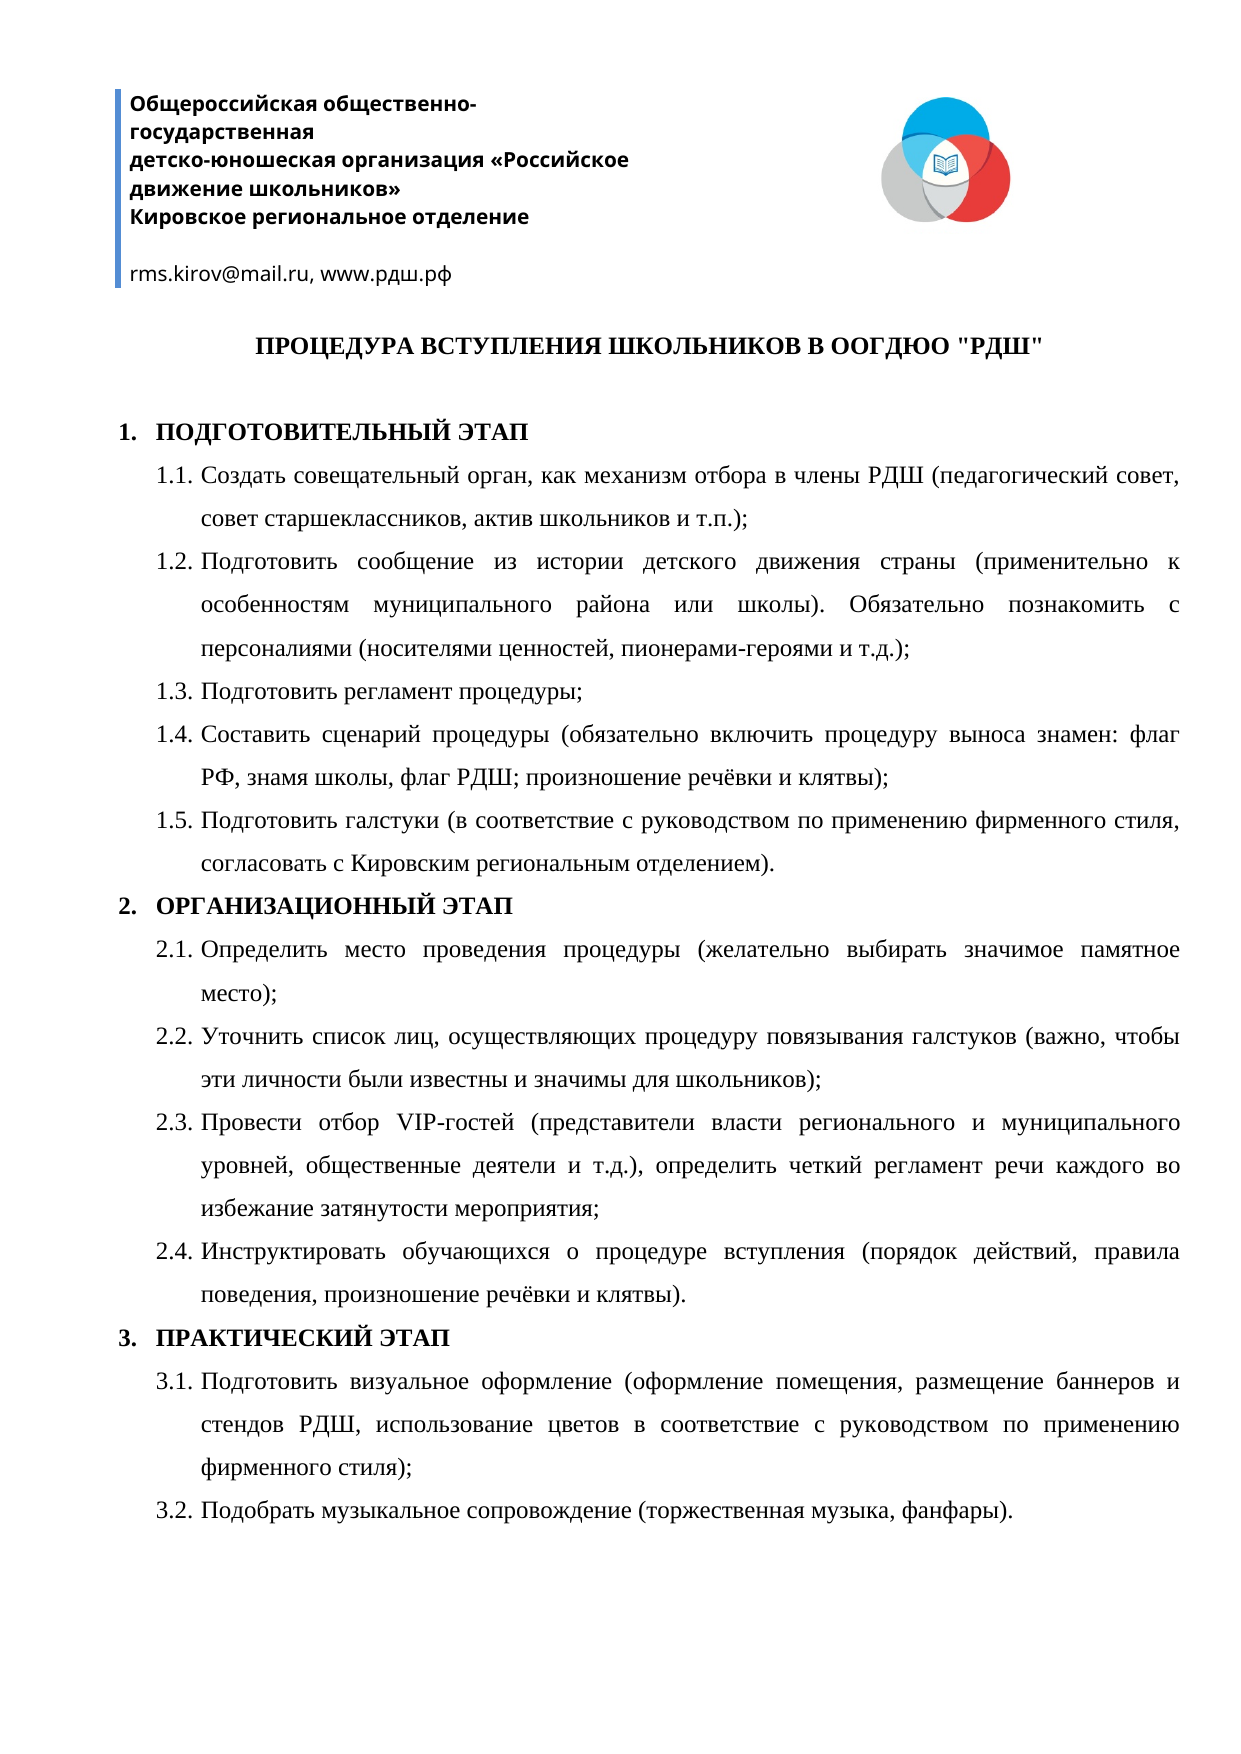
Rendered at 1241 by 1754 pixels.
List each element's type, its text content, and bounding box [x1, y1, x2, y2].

text ПРОЦЕДУРА ВСТУПЛЕНИЯ ШКОЛЬНИКОВ В ООГДЮО "РДШ" [118, 331, 1181, 359]
list Составить сценарий процедуры (обязательно включить процедуру выноса знамен: флаг РФ, знамя школы, флаг РДШ; произношение речёвки и клятвы); [156, 719, 1181, 791]
list Определить место проведения процедуры (желательно выбирать значимое памятное место); [156, 934, 1181, 1006]
list ОРГАНИЗАЦИОННЫЙ ЭТАП [118, 891, 1181, 920]
list Уточнить список лиц, осуществляющих процедуру повязывания галстуков (важно, чтобы эти личности были известны и значимы для школьников); [156, 1021, 1181, 1093]
list ПРАКТИЧЕСКИЙ ЭТАП [118, 1323, 1181, 1351]
list Подготовить сообщение из истории детского движения страны (применительно к особенностям муниципального района или школы). Обязательно познакомить с персоналиями (носителями ценностей, пионерами-героями и т.д.); [156, 546, 1181, 661]
list ПОДГОТОВИТЕЛЬНЫЙ ЭТАП [118, 417, 1181, 446]
list Подобрать музыкальное сопровождение (торжественная музыка, фанфары). [156, 1495, 1181, 1524]
list Подготовить визуальное оформление (оформление помещения, размещение баннеров и стендов РДШ, использование цветов в соответствие с руководством по применению фирменного стиля); [156, 1366, 1181, 1481]
list Инструктировать обучающихся о процедуре вступления (порядок действий, правила поведения, произношение речёвки и клятвы). [156, 1236, 1181, 1308]
table_header Общероссийская общественно-государственная детско-юношеская организация «Российское движение школьников» Кировское региональное отделение rms.kirov@mail.ru, www.рдш.рф [121, 89, 654, 288]
list Подготовить галстуки (в соответствие с руководством по применению фирменного стиля, согласовать с Кировским региональным отделением). [156, 805, 1181, 877]
list Подготовить регламент процедуры; [156, 676, 1181, 704]
picture [871, 97, 1020, 234]
list Создать совещательный орган, как механизм отбора в члены РДШ (педагогический совет, совет старшеклассников, актив школьников и т.п.); [156, 460, 1181, 532]
table_header [654, 89, 1181, 288]
list Провести отбор VIP-гостей (представители власти регионального и муниципального уровней, общественные деятели и т.д.), определить четкий регламент речи каждого во избежание затянутости мероприятия; [156, 1107, 1181, 1222]
